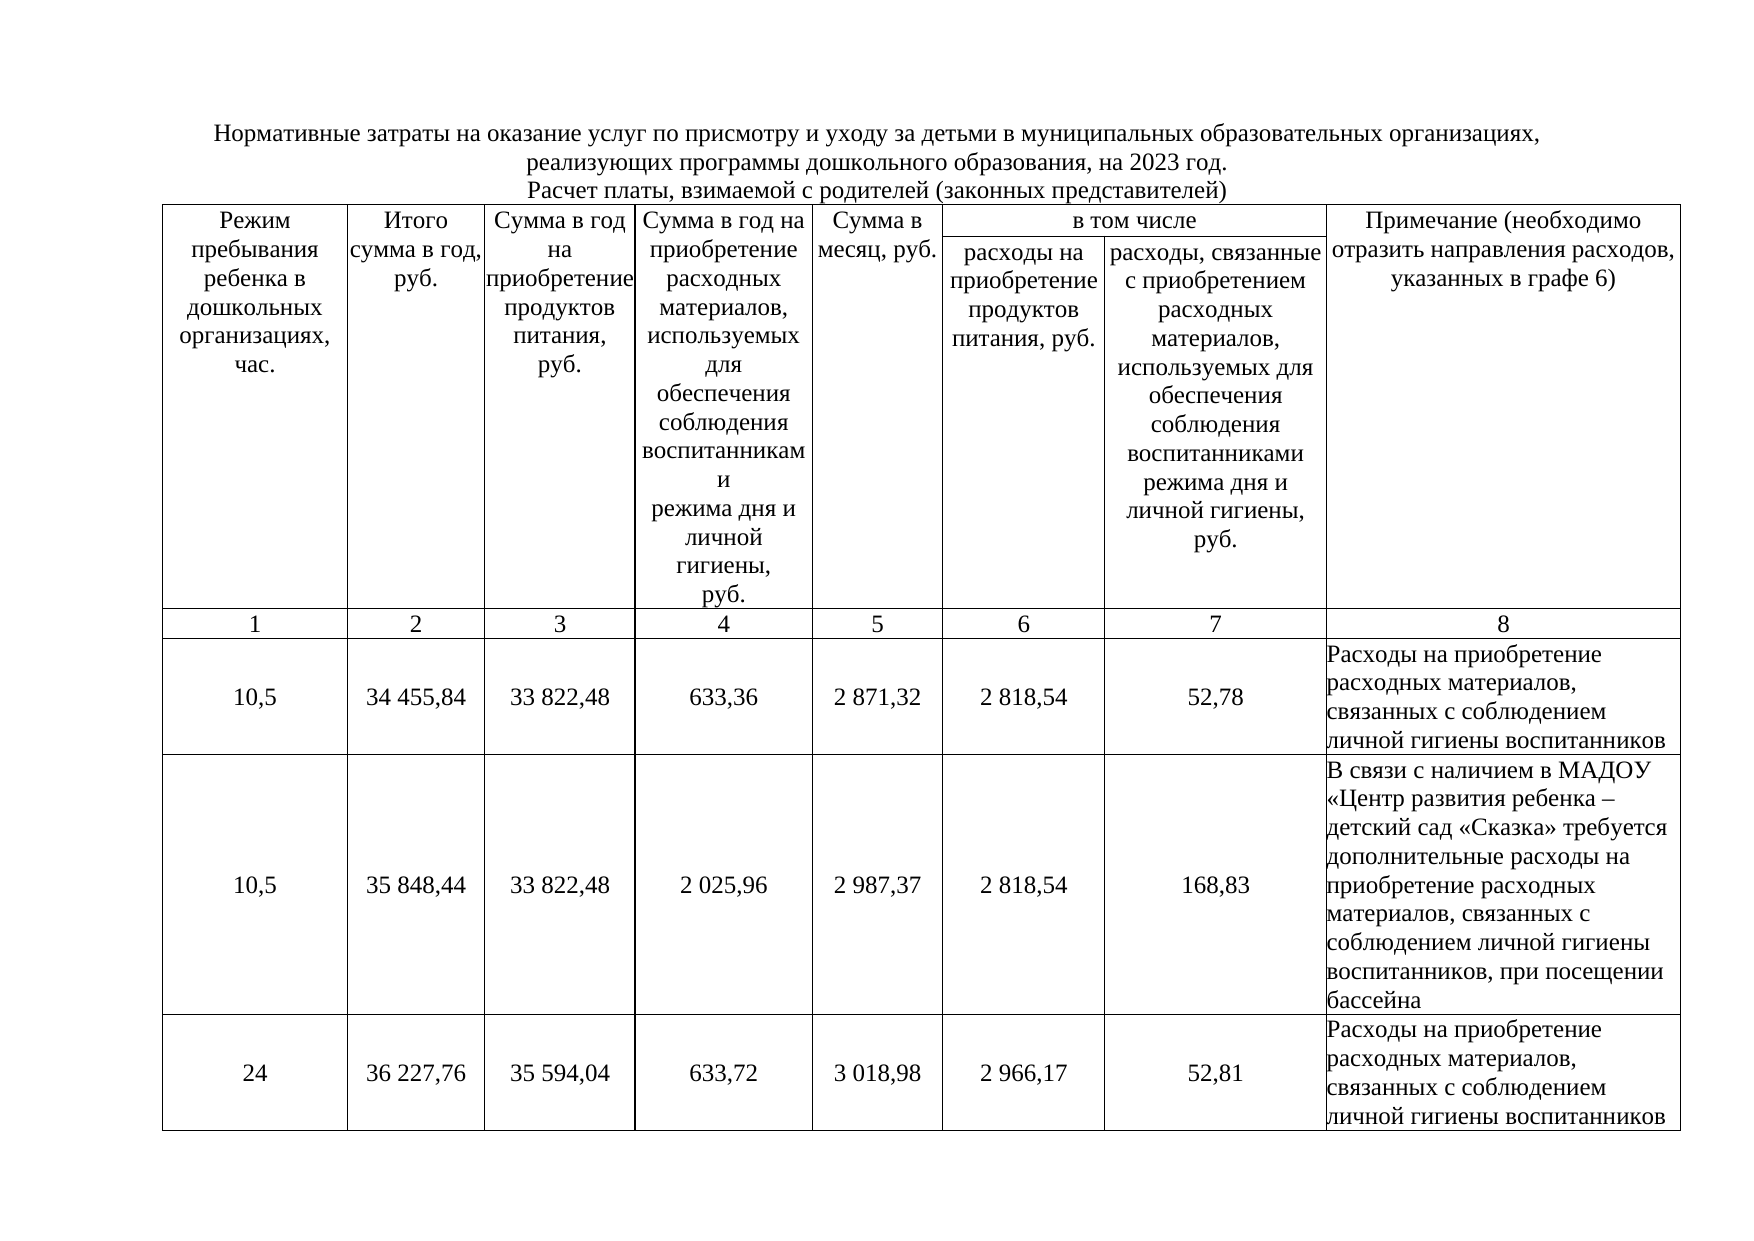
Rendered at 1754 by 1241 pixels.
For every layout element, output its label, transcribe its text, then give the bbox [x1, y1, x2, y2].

table_header Режим пребывания ребенка в дошкольных организациях, час. [163, 205, 347, 608]
table_cell 52,81 [1105, 1015, 1326, 1129]
table_cell 2 818,54 [943, 639, 1104, 754]
table_cell 6 [943, 609, 1104, 638]
table_cell 5 [813, 609, 942, 638]
table_cell 168,83 [1105, 755, 1326, 1013]
table_cell В связи с наличием в МАДОУ «Центр развития ребенка –детский сад «Сказка» требуется дополнительные расходы на приобретение расходных материалов, связанных с соблюдением личной гигиены воспитанников, при посещении бассейна [1327, 755, 1680, 1013]
table_cell расходы, связанные с приобретением расходных материалов, используемых для обеспечения соблюдения воспитанниками режима дня и личной гигиены, руб. [1105, 237, 1326, 608]
table_cell 2 [348, 609, 484, 638]
table_cell 24 [163, 1015, 347, 1129]
table_cell 33 822,48 [485, 639, 634, 754]
table_cell 3 018,98 [813, 1015, 942, 1129]
text Расчет платы, взимаемой с родителей (законных представителей) [118, 176, 1636, 204]
table_cell 35 594,04 [485, 1015, 634, 1129]
table_cell 34 455,84 [348, 639, 484, 754]
table_cell 10,5 [163, 639, 347, 754]
table_cell 633,36 [636, 639, 812, 754]
table_cell расходы на приобретение продуктов питания, руб. [943, 237, 1104, 608]
table_header Примечание (необходимо отразить направления расходов, указанных в графе 6) [1327, 205, 1680, 608]
table_cell 2 966,17 [943, 1015, 1104, 1129]
table_cell 35 848,44 [348, 755, 484, 1013]
table_header Итого сумма в год, руб. [348, 205, 484, 608]
table_cell 52,78 [1105, 639, 1326, 754]
table_header Сумма в месяц, руб. [813, 205, 942, 608]
table_cell 2 987,37 [813, 755, 942, 1013]
table_cell 3 [485, 609, 634, 638]
table_cell Расходы на приобретение расходных материалов, связанных с соблюдением личной гигиены воспитанников [1327, 639, 1680, 754]
table_header Сумма в год на приобретение продуктов питания, руб. [485, 205, 634, 608]
table_cell 2 871,32 [813, 639, 942, 754]
table_cell 4 [636, 609, 812, 638]
table_cell 2 818,54 [943, 755, 1104, 1013]
table_cell 33 822,48 [485, 755, 634, 1013]
table_header в том числе [943, 205, 1326, 236]
table_cell 10,5 [163, 755, 347, 1013]
table_cell 1 [163, 609, 347, 638]
table_cell Расходы на приобретение расходных материалов, связанных с соблюдением личной гигиены воспитанников [1327, 1015, 1680, 1129]
table_cell 8 [1327, 609, 1680, 638]
table_cell 2 025,96 [636, 755, 812, 1013]
text реализующих программы дошкольного образования, на 2023 год. [118, 147, 1636, 176]
table_header Сумма в год на приобретение расходных материалов, используемых для обеспечения соблюдения воспитанниками режима дня и личной гигиены, руб. [636, 205, 812, 608]
table_cell 7 [1105, 609, 1326, 638]
table_cell 36 227,76 [348, 1015, 484, 1129]
table_cell 633,72 [636, 1015, 812, 1129]
text Нормативные затраты на оказание услуг по присмотру и уходу за детьми в муниципальных образовательных организациях, [118, 118, 1636, 147]
